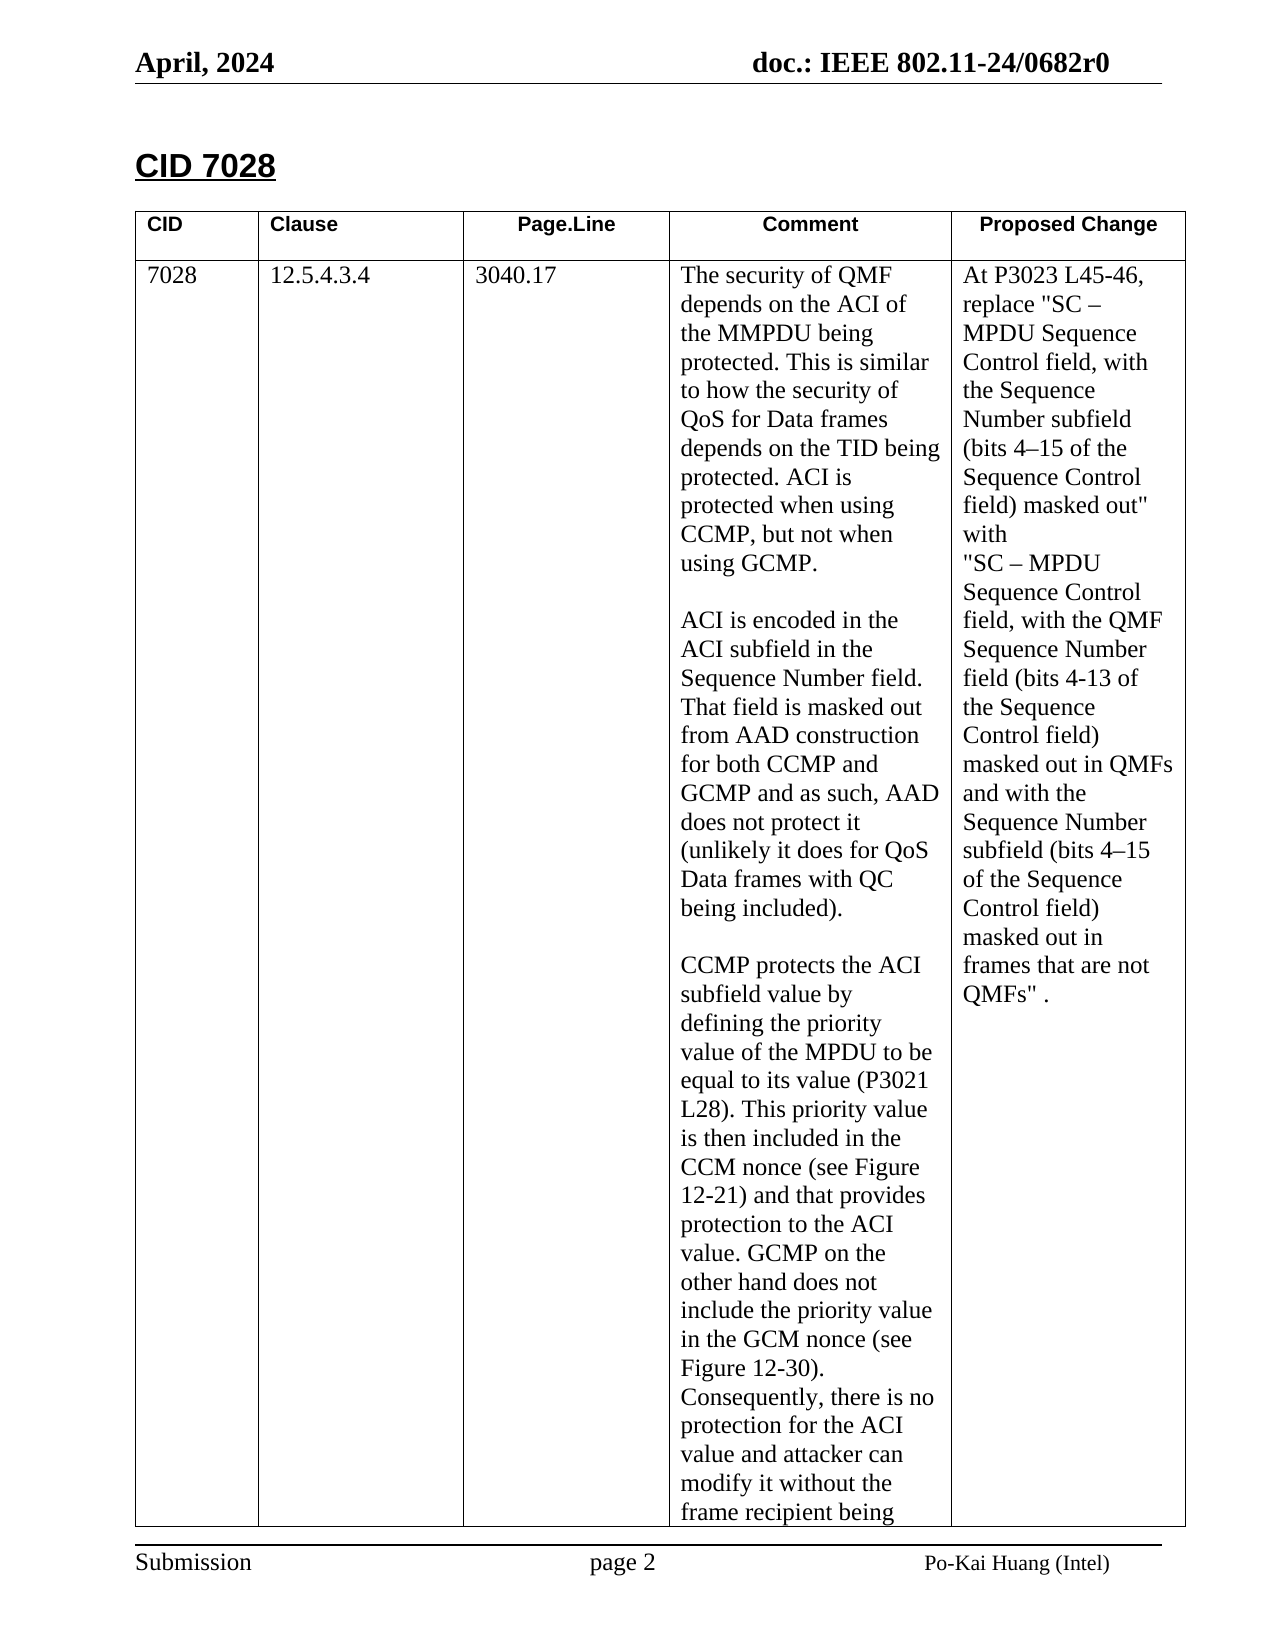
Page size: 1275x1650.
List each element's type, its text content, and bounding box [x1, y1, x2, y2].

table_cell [952, 261, 1185, 1526]
subtitle CID 7028 [135, 146, 1162, 184]
table_header Page.Line [464, 212, 669, 259]
table_cell 12.5.4.3.4 [259, 261, 463, 1526]
table_header CID [136, 212, 258, 259]
table_header Proposed Change [952, 212, 1185, 259]
table_header Comment [670, 212, 951, 259]
table_cell 3040.17 [464, 261, 669, 1526]
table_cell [670, 261, 951, 1526]
table_cell 7028 [136, 261, 258, 1526]
table_header Clause [259, 212, 463, 259]
